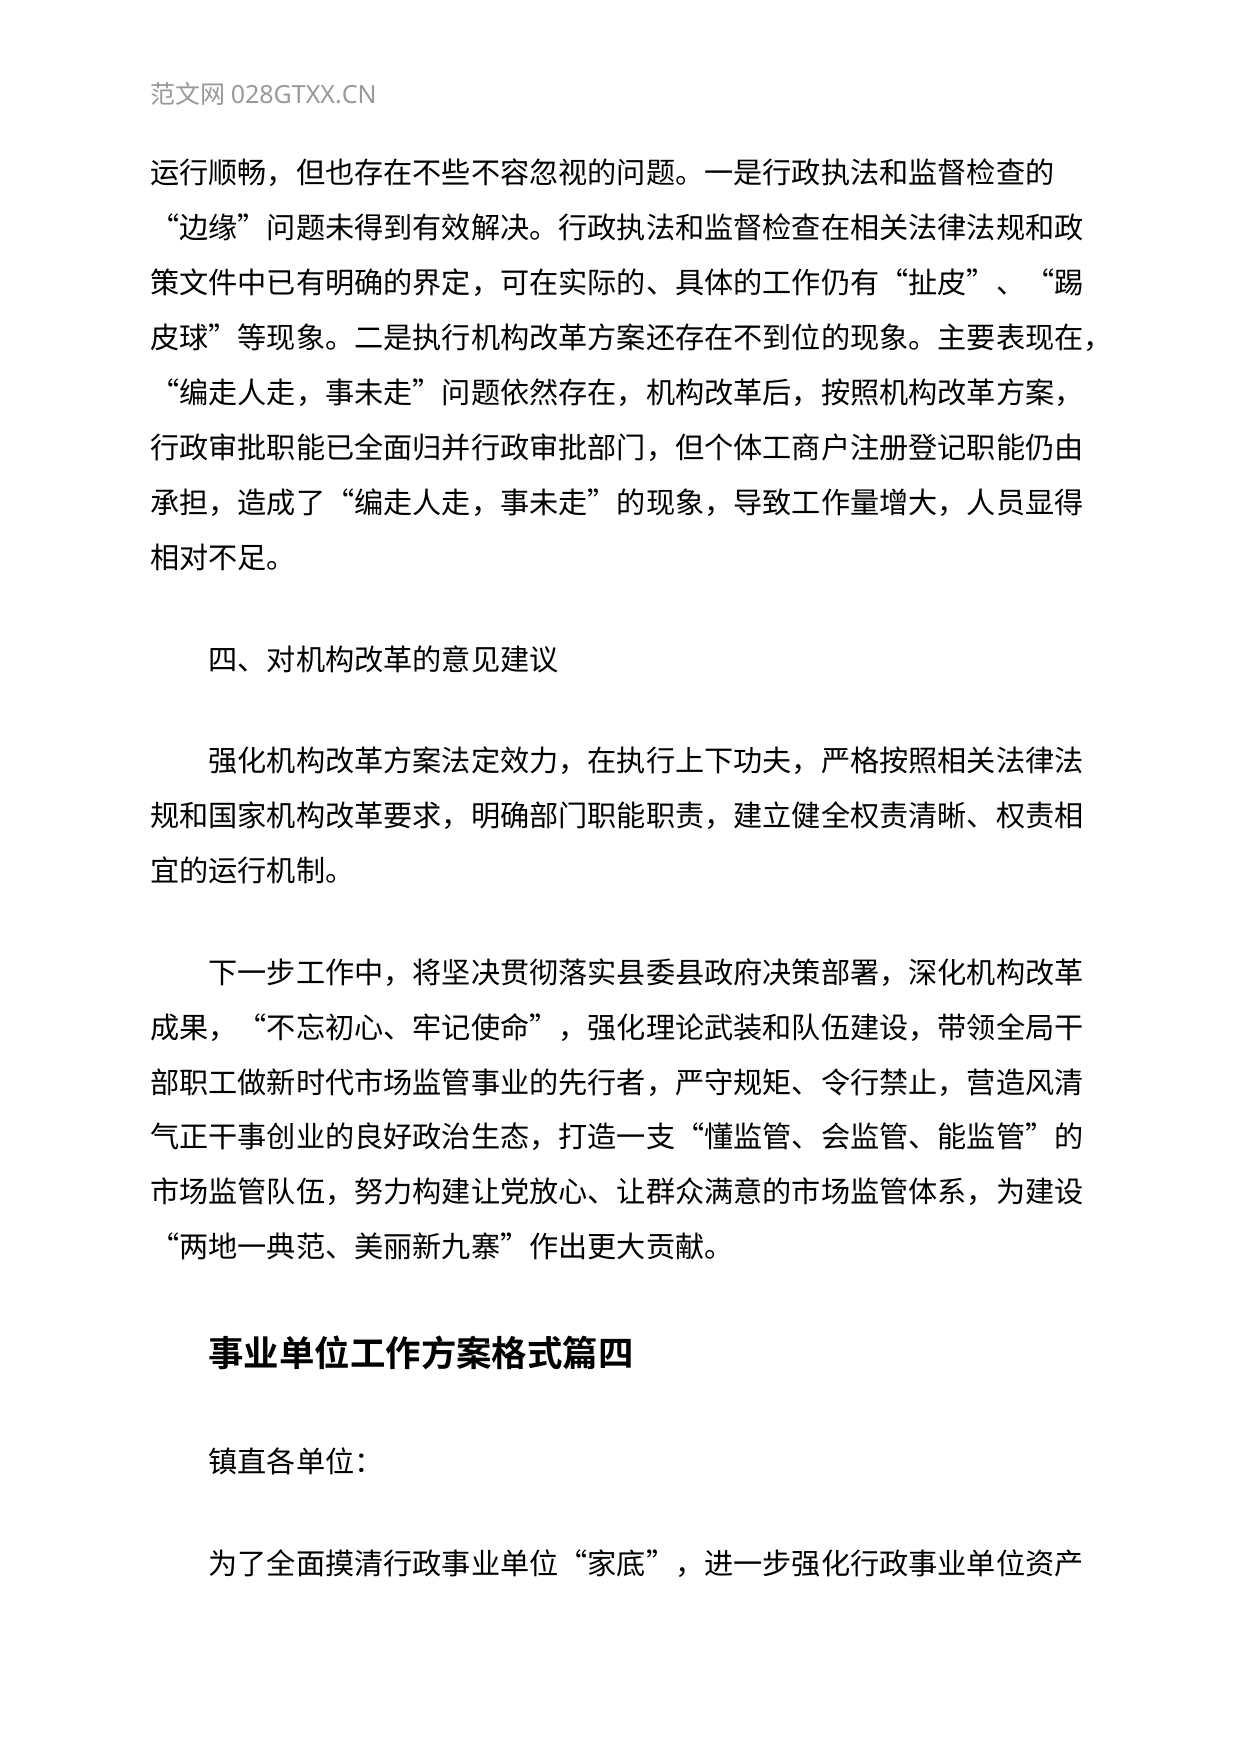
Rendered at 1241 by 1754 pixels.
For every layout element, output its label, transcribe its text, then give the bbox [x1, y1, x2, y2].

text 下一步工作中，将坚决贯彻落实县委县政府决策部署，深化机构改革成果，“不忘初心、牢记使命”，强化理论武装和队伍建设，带领全局干部职工做新时代市场监管事业的先行者，严守规矩、令行禁止，营造风清气正干事创业的良好政治生态，打造一支“懂监管、会监管、能监管”的市场监管队伍，努力构建让党放心、让群众满意的市场监管体系，为建设“两地一典范、美丽新九寨”作出更大贡献。 [150, 949, 1090, 1266]
text 四、对机构改革的意见建议 [150, 636, 1090, 678]
text 镇直各单位： [150, 1439, 1090, 1481]
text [150, 150, 1090, 577]
text 事业单位工作方案格式篇四 [150, 1326, 1090, 1377]
text 强化机构改革方案法定效力，在执行上下功夫，严格按照相关法律法规和国家机构改革要求，明确部门职能职责，建立健全权责清晰、权责相宜的运行机制。 [150, 738, 1090, 890]
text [150, 1541, 1090, 1583]
